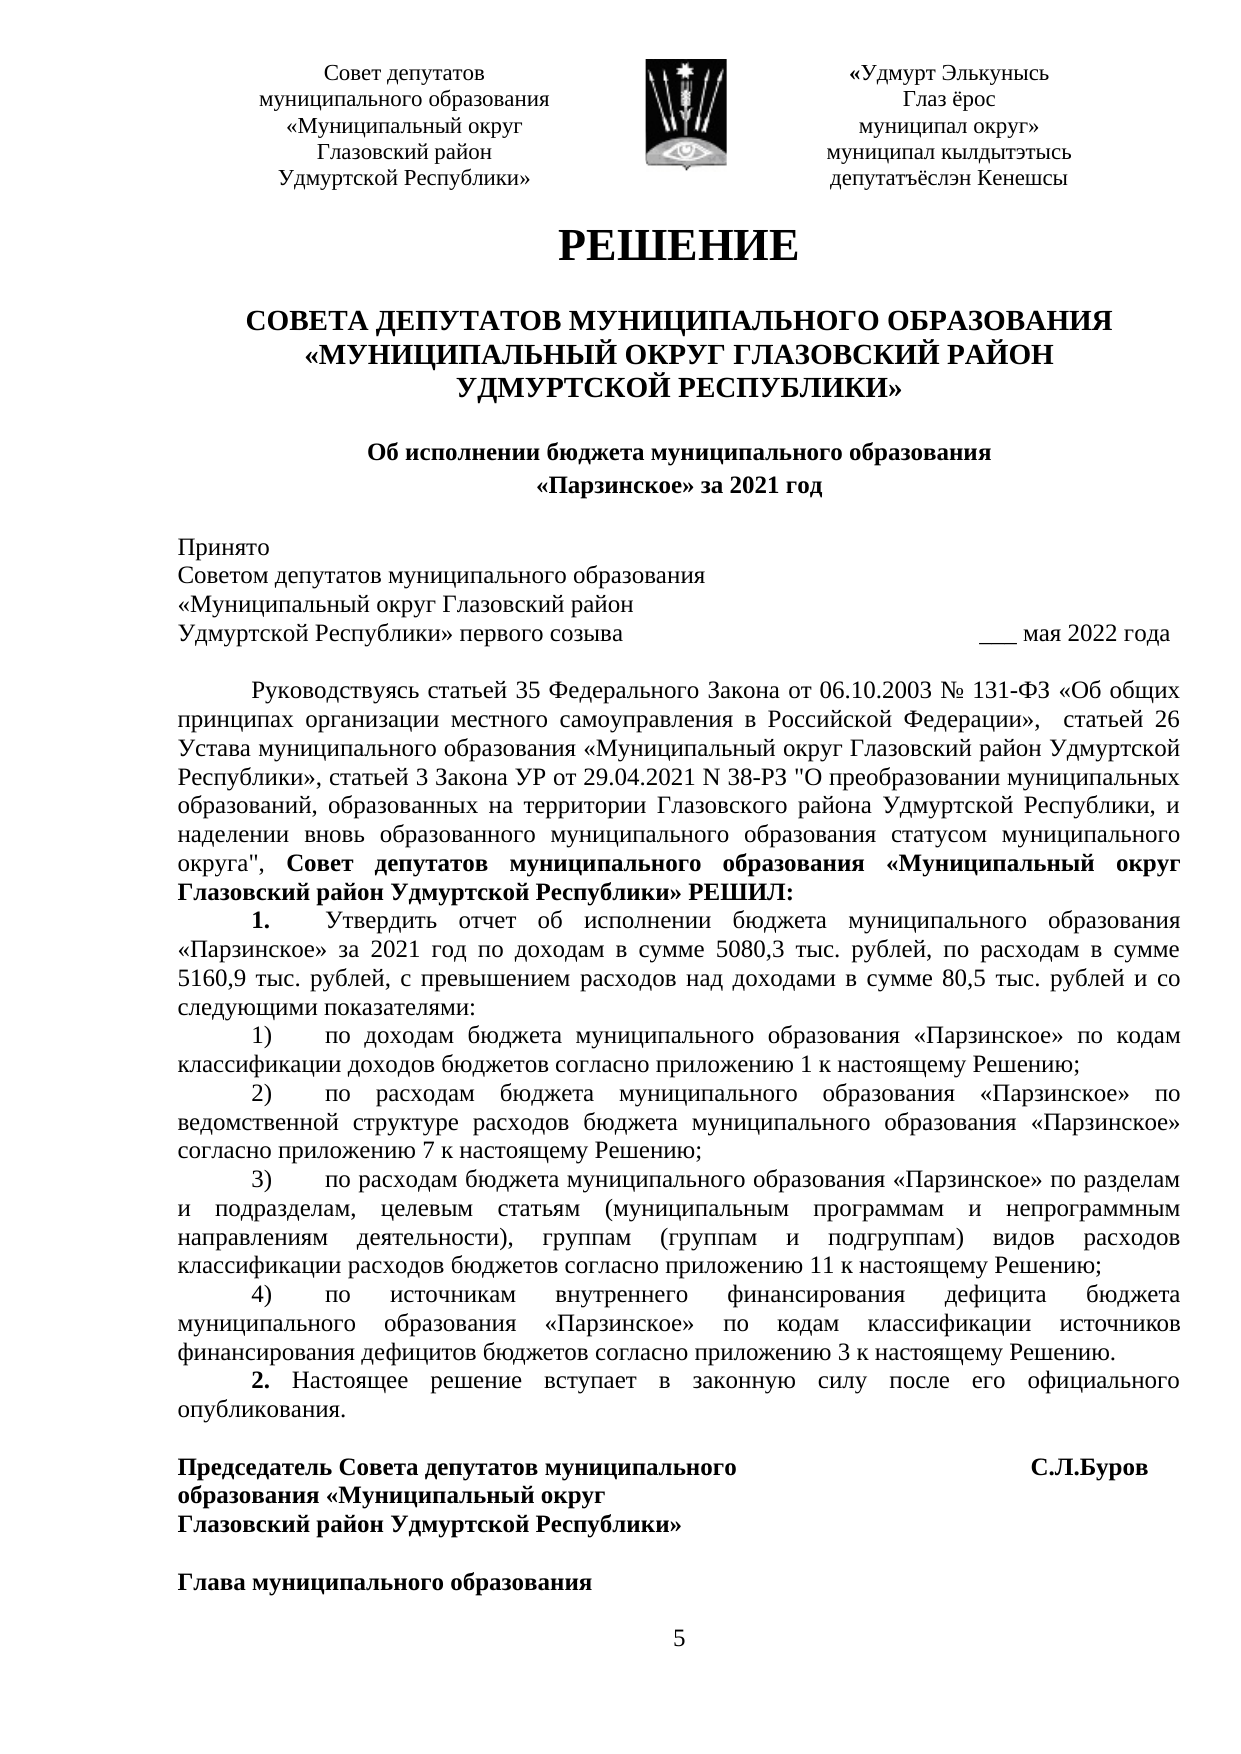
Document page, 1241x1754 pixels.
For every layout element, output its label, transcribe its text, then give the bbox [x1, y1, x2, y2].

text РЕШЕНИЕ [177, 217, 1181, 270]
text образования «Муниципальный округ [177, 1481, 1201, 1509]
text «МУНИЦИПАЛЬНЫЙ ОКРУГ ГЛАЗОВСКИЙ РАЙОН [177, 337, 1181, 371]
text «Муниципальный округ Глазовский район [177, 589, 1181, 618]
text Удмуртской Республики» первого созыва ___ мая 2022 года [177, 618, 1181, 647]
list Утвердить отчет об исполнении бюджета муниципального образования «Парзинское» за 2021 год по доходам в сумме 5080,3 тыс. рублей, по расходам в сумме 5160,9 тыс. рублей, с превышением расходов над доходами в сумме 80,5 тыс. рублей и со следующими показателями: [177, 906, 1181, 1021]
text УДМУРТСКОЙ РЕСПУБЛИКИ» [177, 371, 1181, 404]
text Глава муниципального образования [177, 1567, 1181, 1596]
text СОВЕТА ДЕПУТАТОВ МУНИЦИПАЛЬНОГО ОБРАЗОВАНИЯ [177, 303, 1181, 337]
text Об исполнении бюджета муниципального образования [177, 437, 1181, 466]
list по расходам бюджета муниципального образования «Парзинское» по разделам и подразделам, целевым статьям (муниципальным программам и непрограммным направлениям деятельности), группам (группам и подгруппам) видов расходов классификации расходов бюджетов согласно приложению 11 к настоящему Решению; [177, 1164, 1181, 1279]
list по источникам внутреннего финансирования дефицита бюджета муниципального образования «Парзинское» по кодам классификации источников финансирования дефицитов бюджетов согласно приложению 3 к настоящему Решению. [177, 1279, 1181, 1366]
list по расходам бюджета муниципального образования «Парзинское» по ведомственной структуре расходов бюджета муниципального образования «Парзинское» согласно приложению 7 к настоящему Решению; [177, 1078, 1181, 1164]
list по доходам бюджета муниципального образования «Парзинское» по кодам классификации доходов бюджетов согласно приложению 1 к настоящему Решению; [177, 1021, 1181, 1078]
table_header Совет депутатов муниципального образования «Муниципальный округ Глазовский район Удмуртской Республики» [177, 59, 631, 217]
text Глазовский район Удмуртской Республики» [177, 1509, 1201, 1538]
text 2. Настоящее решение вступает в законную силу после его официального опубликования. [177, 1366, 1181, 1423]
table_header [631, 59, 750, 217]
text «Парзинское» за 2021 год [177, 470, 1181, 499]
table_header «Удмурт Элькунысь Глаз ёрос муниципал округ» муниципал кылдытэтысь депутатъёслэн Кенешсы [750, 59, 1148, 217]
text Принято [177, 532, 1181, 561]
text Руководствуясь статьей 35 Федерального Закона от 06.10.2003 № 131-ФЗ «Об общих принципах организации местного самоуправления в Российской Федерации», статьей 26 Устава муниципального образования «Муниципальный округ Глазовский район Удмуртской Республики», статьей 3 Закона УР от 29.04.2021 N 38-РЗ "О преобразовании муниципальных образований, образованных на территории Глазовского района Удмуртской Республики, и наделении вновь образованного муниципального образования статусом муниципального округа", Совет депутатов муниципального образования «Муниципальный округ Глазовский район Удмуртской Республики» РЕШИЛ: [177, 676, 1181, 906]
text Советом депутатов муниципального образования [177, 561, 1181, 589]
picture [645, 59, 727, 172]
text Председатель Совета депутатов муниципального С.Л.Буров [177, 1452, 1201, 1481]
